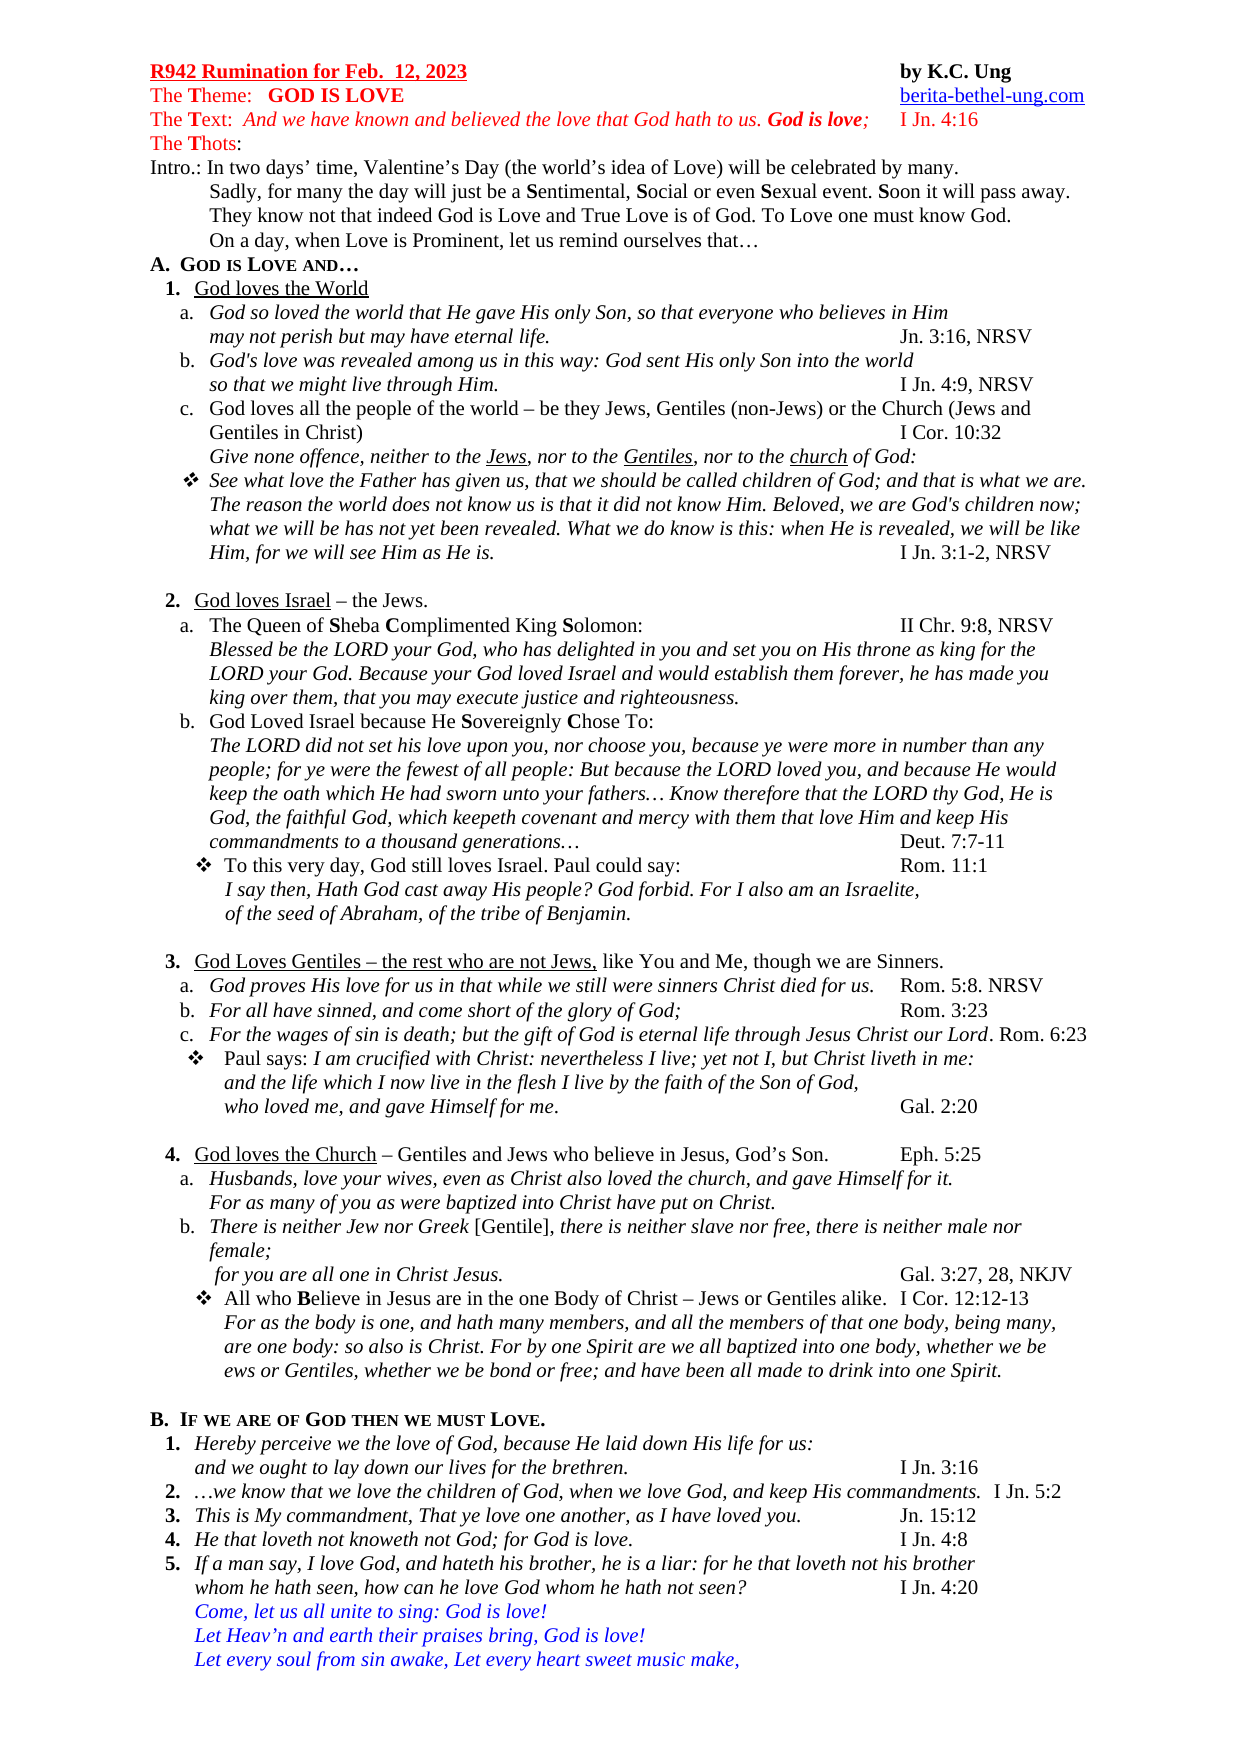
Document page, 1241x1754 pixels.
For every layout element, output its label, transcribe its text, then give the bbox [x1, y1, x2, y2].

list Blessed be the LORD your God, who has delighted in you and set you on His throne as king for the LORD your God. Because your God loved Israel and would establish them forever, he has made you king over them, that you may execute justice and righteousness. [209, 637, 1090, 709]
list God's love was revealed among us in this way: God sent His only Son into the world [179, 348, 1090, 372]
list God loves all the people of the world – be they Jews, Gentiles (non-Jews) or the Church (Jews and Gentiles in Christ) I Cor. 10:32 [179, 396, 1090, 444]
list If a man say, I love God, and hateth his brother, he is a liar: for he that loveth not his brother [165, 1551, 1090, 1575]
list who loved me, and gave Himself for me. Gal. 2:20 [224, 1094, 1090, 1118]
list Paul says: I am crucified with Christ: nevertheless I live; yet not I, but Christ liveth in me: [186, 1046, 1090, 1070]
text Sadly, for many the day will just be a Sentimental, Social or even Sexual event. Soon it will pass away. [150, 179, 1090, 203]
text The Thots: [150, 131, 1090, 155]
list God proves His love for us in that while we still were sinners Christ died for us. Rom. 5:8. NRSV [179, 973, 1090, 997]
list Let every soul from sin awake, Let every heart sweet music make, [194, 1647, 1090, 1671]
list so that we might live through Him. I Jn. 4:9, NRSV [209, 372, 1090, 396]
list The Queen of Sheba Complimented King Solomon: II Chr. 9:8, NRSV [179, 612, 1090, 637]
list Let Heav’n and earth their praises bring, God is love! [194, 1623, 1090, 1647]
list God loves Israel – the Jews. [165, 588, 1090, 612]
list To this very day, God still loves Israel. Paul could say: Rom. 11:1 [194, 853, 1090, 877]
list …we know that we love the children of God, when we love God, and keep His commandments. I Jn. 5:2 [165, 1479, 1090, 1503]
list God Loves Gentiles – the rest who are not Jews, like You and Me, though we are Sinners. [165, 949, 1090, 973]
list of the seed of Abraham, of the tribe of Benjamin. [225, 901, 1090, 925]
text Intro.: In two days’ time, Valentine’s Day (the world’s idea of Love) will be celebrated by many. [150, 155, 1090, 179]
list The LORD did not set his love upon you, nor choose you, because ye were more in number than any people; for ye were the fewest of all people: But because the LORD loved you, and because He would keep the oath which He had sworn unto your fathers… Know therefore that the LORD thy God, He is God, the faithful God, which keepeth covenant and mercy with them that love Him and keep His commandments to a thousand generations… Deut. 7:7-11 [209, 733, 1090, 853]
list For as the body is one, and hath many members, and all the members of that one body, being many, [209, 1310, 1090, 1334]
list God Loved Israel because He Sovereignly Chose To: [179, 709, 1090, 733]
text On a day, when Love is Prominent, let us remind ourselves that… [150, 227, 1090, 252]
list and we ought to lay down our lives for the brethren. I Jn. 3:16 [194, 1455, 1090, 1479]
list Hereby perceive we the love of God, because He laid down His life for us: [165, 1431, 1090, 1455]
text R942 Rumination for Feb. 12, 2023 by K.C. Ung [150, 59, 1090, 83]
list God loves the Church – Gentiles and Jews who believe in Jesus, God’s Son. Eph. 5:25 [165, 1142, 1090, 1166]
list He that loveth not knoweth not God; for God is love. I Jn. 4:8 [165, 1527, 1090, 1551]
list God is Love and… [150, 252, 1090, 276]
list are one body: so also is Christ. For by one Spirit are we all baptized into one body, whether we be ews or Gentiles, whether we be bond or free; and have been all made to drink into one Spirit. [209, 1334, 1090, 1382]
list This is My commandment, That ye love one another, as I have loved you. Jn. 15:12 [165, 1503, 1090, 1527]
list See what love the Father has given us, that we should be called children of God; and that is what we are. The reason the world does not know us is that it did not know Him. Beloved, we are God's children now; what we will be has not yet been revealed. What we do know is this: when He is revealed, we will be like Him, for we will see Him as He is. I Jn. 3:1-2, NRSV [179, 468, 1090, 564]
text The Text: And we have known and believed the love that God hath to us. God is love; I Jn. 4:16 [150, 107, 1090, 131]
list God loves the World [165, 276, 1090, 300]
list God so loved the world that He gave His only Son, so that everyone who believes in Him [179, 300, 1090, 324]
list If we are of God then we must Love. [150, 1407, 1090, 1431]
list for you are all one in Christ Jesus. Gal. 3:27, 28, NKJV [209, 1262, 1090, 1286]
list Come, let us all unite to sing: God is love! [194, 1599, 1090, 1623]
list and the life which I now live in the flesh I live by the faith of the Son of God, [224, 1070, 1090, 1094]
text They know not that indeed God is Love and True Love is of God. To Love one must know God. [150, 203, 1090, 227]
list whom he hath seen, how can he love God whom he hath not seen? I Jn. 4:20 [194, 1575, 1090, 1599]
list All who Believe in Jesus are in the one Body of Christ – Jews or Gentiles alike. I Cor. 12:12-13 [194, 1286, 1090, 1310]
list I say then, Hath God cast away His people? God forbid. For I also am an Israelite, [225, 877, 1090, 901]
list For all have sinned, and come short of the glory of God; Rom. 3:23 [179, 997, 1090, 1022]
list Husbands, love your wives, even as Christ also loved the church, and gave Himself for it. For as many of you as were baptized into Christ have put on Christ. [179, 1166, 1090, 1214]
list For the wages of sin is death; but the gift of God is eternal life through Jesus Christ our Lord. Rom. 6:23 [179, 1022, 1090, 1046]
list Give none offence, neither to the Jews, nor to the Gentiles, nor to the church of God: [209, 444, 1090, 468]
text The Theme: God is Love berita-bethel-ung.com [150, 83, 1090, 107]
list There is neither Jew nor Greek [Gentile], there is neither slave nor free, there is neither male nor female; [179, 1214, 1090, 1262]
list may not perish but may have eternal life. Jn. 3:16, NRSV [209, 324, 1090, 348]
